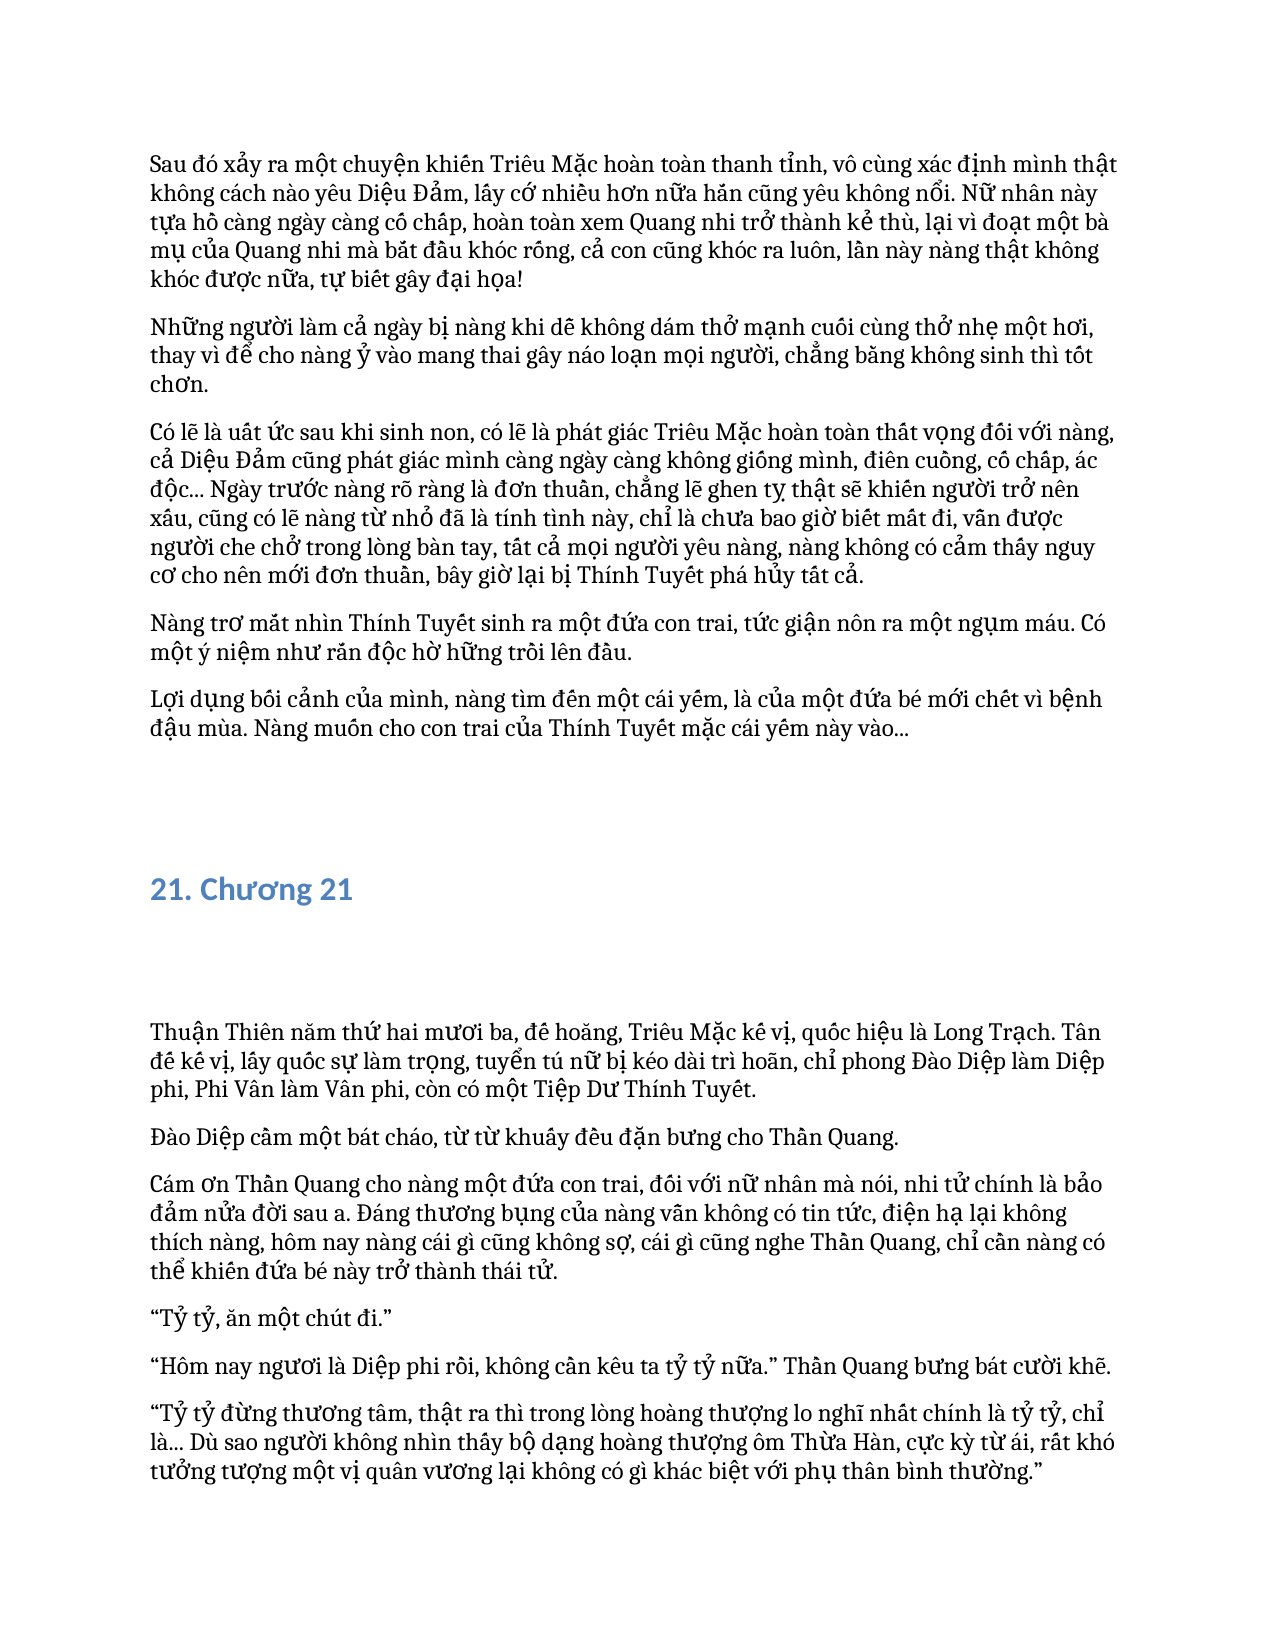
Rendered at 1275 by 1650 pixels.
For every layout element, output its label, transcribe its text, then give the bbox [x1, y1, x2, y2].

text Sau đó xảy ra một chuyện khiến Triêu Mặc hoàn toàn thanh tỉnh, vô cùng xác định mình thật không cách nào yêu Diệu Đảm, lấy cớ nhiều hơn nữa hắn cũng yêu không nổi. Nữ nhân này tựa hồ càng ngày càng cố chấp, hoàn toàn xem Quang nhi trở thành kẻ thù, lại vì đoạt một bà mụ của Quang nhi mà bắt đầu khóc rống, cả con cũng khóc ra luôn, lần này nàng thật không khóc được nữa, tự biết gây đại họa! [150, 150, 1125, 294]
text Nàng trơ mắt nhìn Thính Tuyết sinh ra một đứa con trai, tức giận nôn ra một ngụm máu. Có một ý niệm như rắn độc hờ hững trồi lên đầu. [150, 609, 1125, 666]
text Những người làm cả ngày bị nàng khi dễ không dám thở mạnh cuối cùng thở nhẹ một hơi, thay vì để cho nàng ỷ vào mang thai gây náo loạn mọi người, chẳng bằng không sinh thì tốt chơn. [150, 312, 1125, 399]
text “Tỷ tỷ đừng thương tâm, thật ra thì trong lòng hoàng thượng lo nghĩ nhất chính là tỷ tỷ, chỉ là... Dù sao người không nhìn thấy bộ dạng hoàng thượng ôm Thừa Hàn, cực kỳ từ ái, rất khó tưởng tượng một vị quân vương lại không có gì khác biệt với phụ thân bình thường.” [150, 1399, 1125, 1485]
text “Hôm nay ngươi là Diệp phi rồi, không cần kêu ta tỷ tỷ nữa.” Thần Quang bưng bát cười khẽ. [150, 1352, 1125, 1380]
text Thuận Thiên năm thứ hai mươi ba, đế hoăng, Triêu Mặc kế vị, quốc hiệu là Long Trạch. Tân đế kế vị, lấy quốc sự làm trọng, tuyển tú nữ bị kéo dài trì hoãn, chỉ phong Đào Diệp làm Diệp phi, Phi Vân làm Vân phi, còn có một Tiệp Dư Thính Tuyết. [150, 1018, 1125, 1104]
subtitle 21. Chương 21 [150, 868, 1125, 909]
text Cám ơn Thần Quang cho nàng một đứa con trai, đối với nữ nhân mà nói, nhi tử chính là bảo đảm nửa đời sau a. Đáng thương bụng của nàng vẫn không có tin tức, điện hạ lại không thích nàng, hôm nay nàng cái gì cũng không sợ, cái gì cũng nghe Thần Quang, chỉ cần nàng có thể khiến đứa bé này trở thành thái tử. [150, 1170, 1125, 1285]
text Lợi dụng bối cảnh của mình, nàng tìm đến một cái yếm, là của một đứa bé mới chết vì bệnh đậu mùa. Nàng muốn cho con trai của Thính Tuyết mặc cái yếm này vào... [150, 685, 1125, 742]
text Đào Diệp cầm một bát cháo, từ từ khuấy đều đặn bưng cho Thần Quang. [150, 1123, 1125, 1152]
text “Tỷ tỷ, ăn một chút đi.” [150, 1304, 1125, 1333]
text Có lẽ là uất ức sau khi sinh non, có lẽ là phát giác Triêu Mặc hoàn toàn thất vọng đối với nàng, cả Diệu Đảm cũng phát giác mình càng ngày càng không giống mình, điên cuồng, cố chấp, ác độc... Ngày trước nàng rõ ràng là đơn thuần, chẳng lẽ ghen tỵ thật sẽ khiến người trở nên xấu, cũng có lẽ nàng từ nhỏ đã là tính tình này, chỉ là chưa bao giờ biết mất đi, vẫn được người che chở trong lòng bàn tay, tất cả mọi người yêu nàng, nàng không có cảm thấy nguy cơ cho nên mới đơn thuần, bây giờ lại bị Thính Tuyết phá hủy tất cả. [150, 417, 1125, 590]
